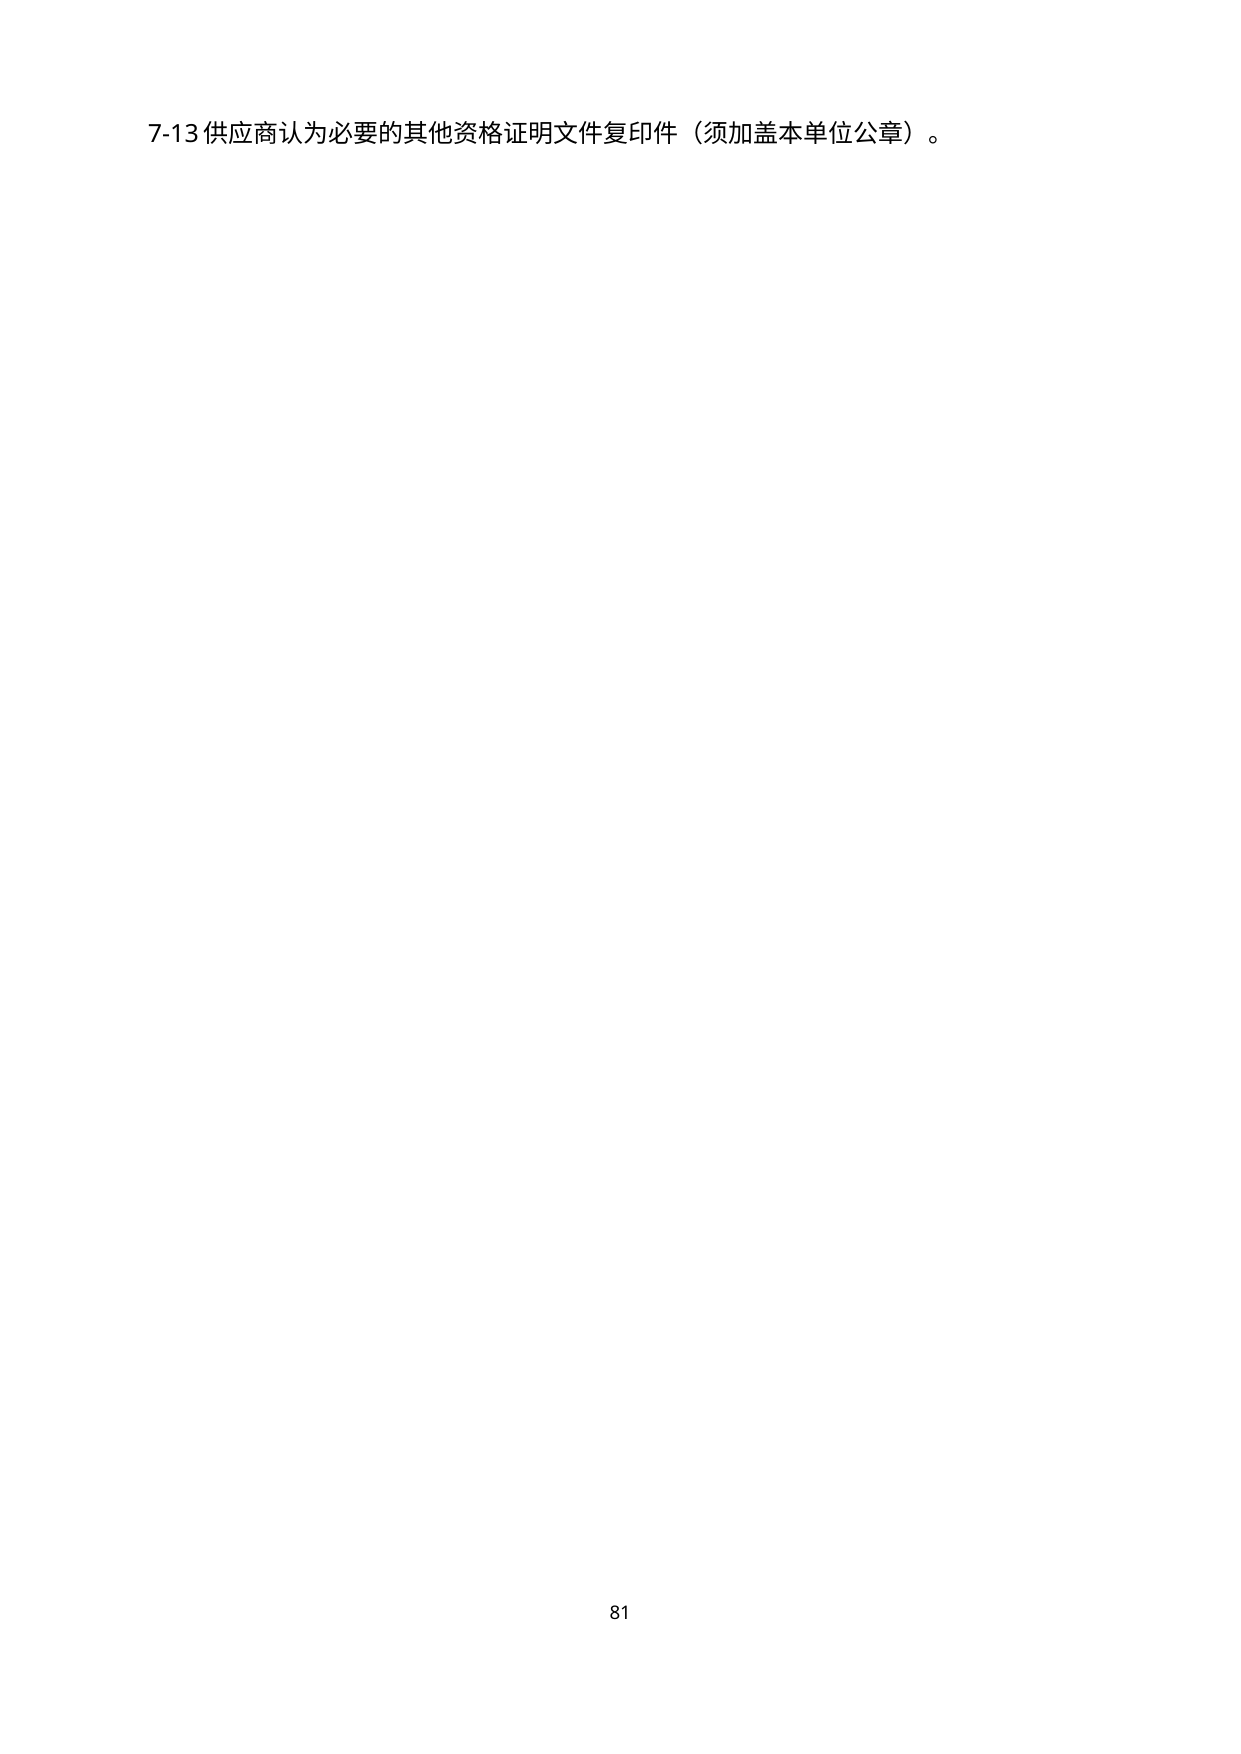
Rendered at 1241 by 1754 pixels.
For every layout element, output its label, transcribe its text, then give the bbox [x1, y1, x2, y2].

text 7-13供应商认为必要的其他资格证明文件复印件（须加盖本单位公章）。 [148, 113, 1092, 150]
